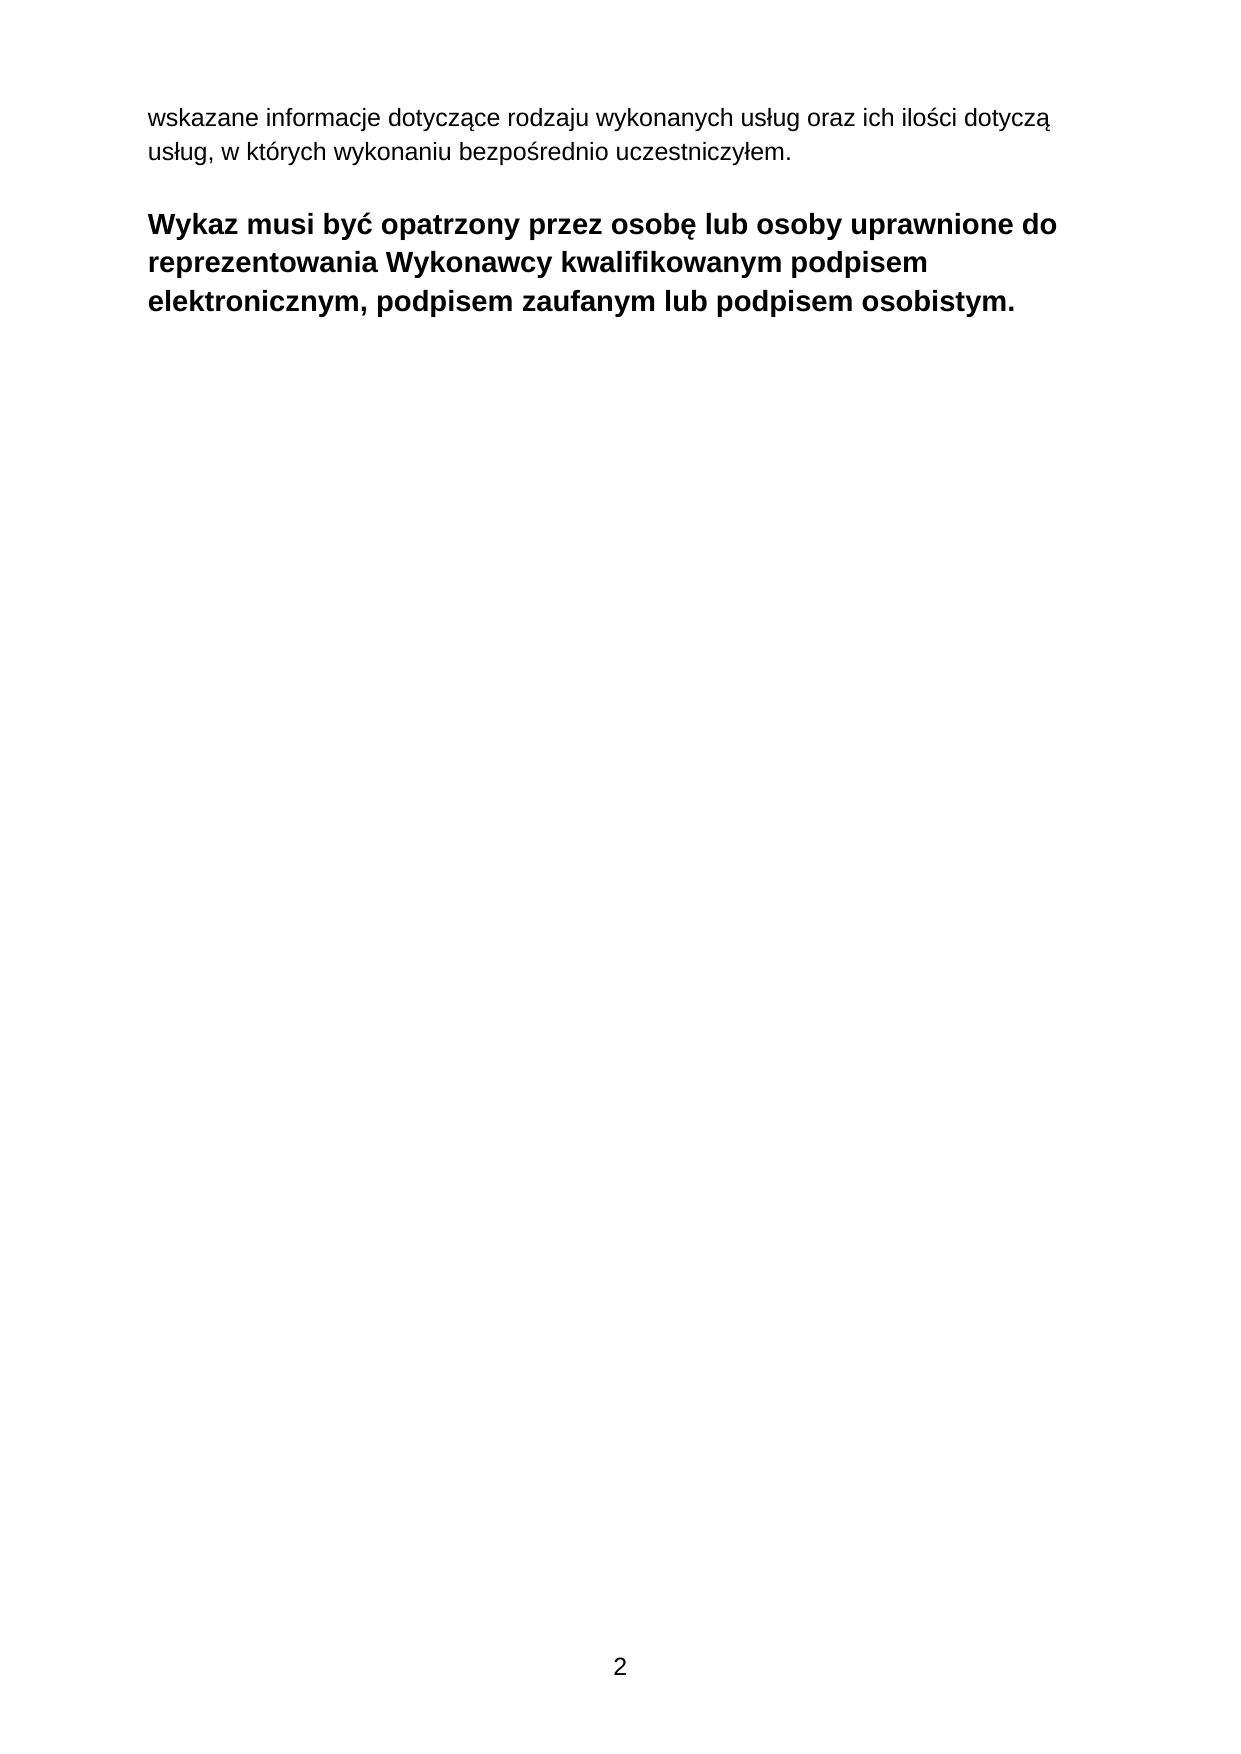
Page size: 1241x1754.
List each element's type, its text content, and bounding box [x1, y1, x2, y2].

text Wykaz musi być opatrzony przez osobę lub osoby uprawnione do reprezentowania Wykonawcy kwalifikowanym podpisem elektronicznym, podpisem zaufanym lub podpisem osobistym. [148, 207, 1093, 318]
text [148, 103, 1093, 165]
